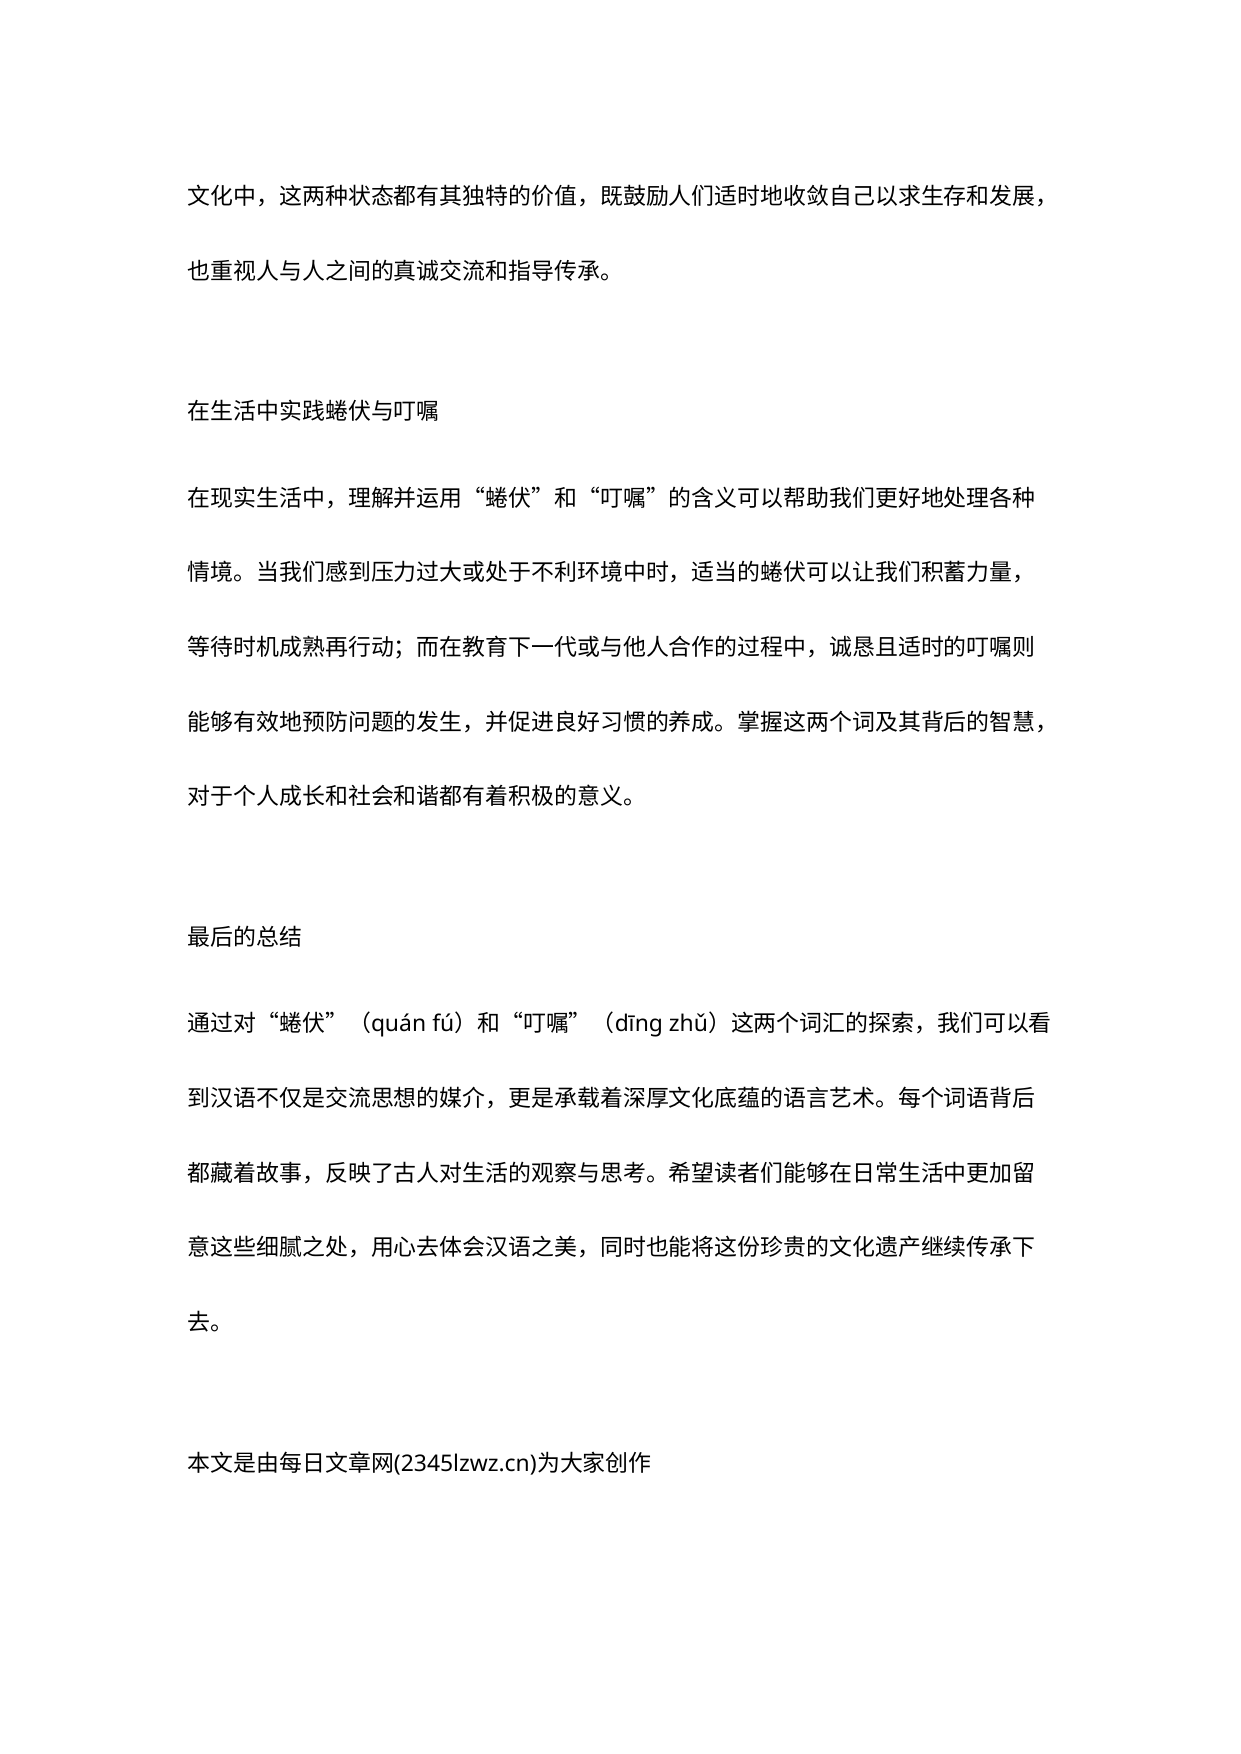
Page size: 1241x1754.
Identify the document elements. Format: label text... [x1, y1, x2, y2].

text 最后的总结 [187, 903, 1053, 968]
text 在现实生活中，理解并运用“蜷伏”和“叮嘱”的含义可以帮助我们更好地处理各种情境。当我们感到压力过大或处于不利环境中时，适当的蜷伏可以让我们积蓄力量，等待时机成熟再行动；而在教育下一代或与他人合作的过程中，诚恳且适时的叮嘱则能够有效地预防问题的发生，并促进良好习惯的养成。掌握这两个词及其背后的智慧，对于个人成长和社会和谐都有着积极的意义。 [187, 464, 1053, 827]
text 本文是由每日文章网(2345lzwz.cn)为大家创作 [187, 1428, 1053, 1493]
text 在生活中实践蜷伏与叮嘱 [187, 377, 1053, 442]
text 通过对“蜷伏”（quán fú）和“叮嘱”（dīng zhǔ）这两个词汇的探索，我们可以看到汉语不仅是交流思想的媒介，更是承载着深厚文化底蕴的语言艺术。每个词语背后都藏着故事，反映了古人对生活的观察与思考。希望读者们能够在日常生活中更加留意这些细腻之处，用心去体会汉语之美，同时也能将这份珍贵的文化遗产继续传承下去。 [187, 989, 1053, 1353]
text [187, 162, 1053, 302]
